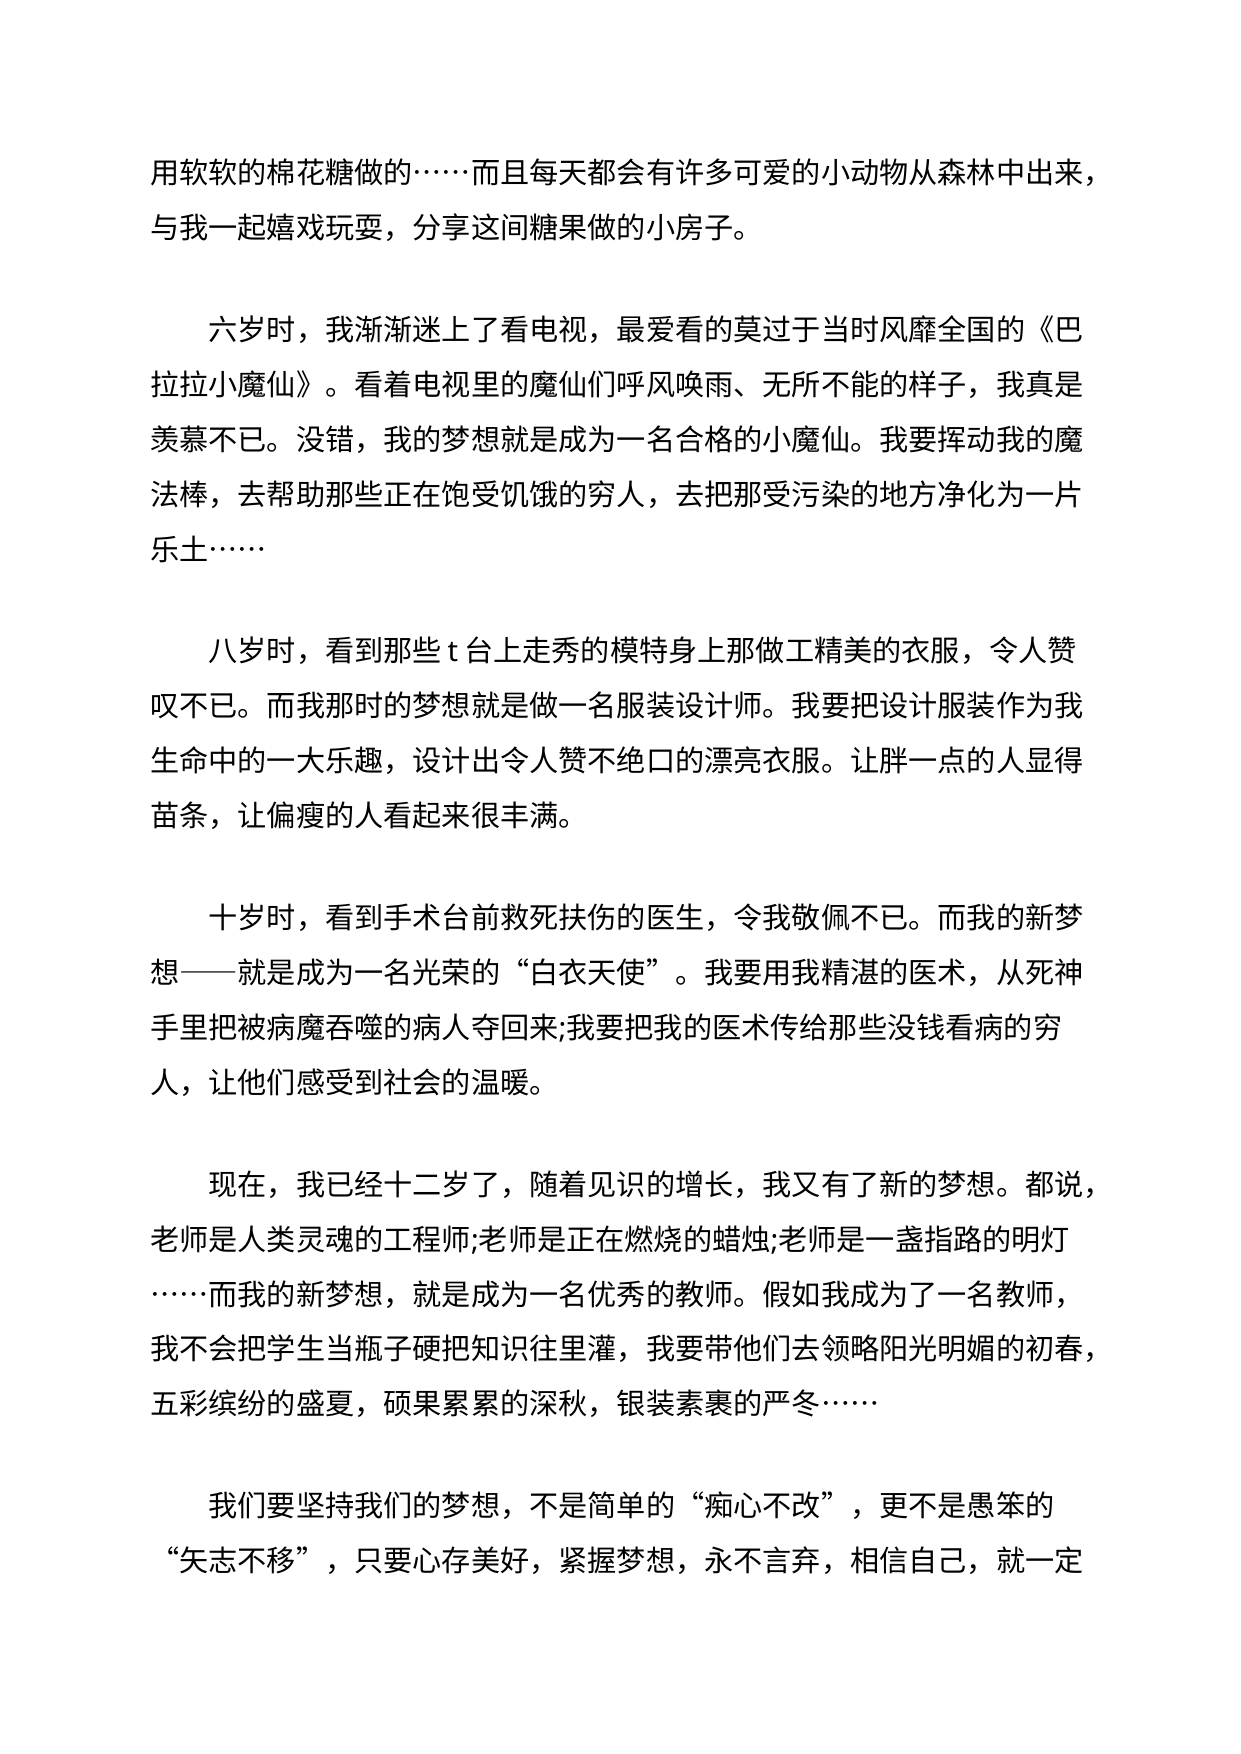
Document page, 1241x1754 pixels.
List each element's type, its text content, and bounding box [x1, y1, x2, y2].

text 十岁时，看到手术台前救死扶伤的医生，令我敬佩不已。而我的新梦想——就是成为一名光荣的“白衣天使”。我要用我精湛的医术，从死神手里把被病魔吞噬的病人夺回来;我要把我的医术传给那些没钱看病的穷人，让他们感受到社会的温暖。 [150, 894, 1090, 1102]
text 六岁时，我渐渐迷上了看电视，最爱看的莫过于当时风靡全国的《巴拉拉小魔仙》。看着电视里的魔仙们呼风唤雨、无所不能的样子，我真是羡慕不已。没错，我的梦想就是成为一名合格的小魔仙。我要挥动我的魔法棒，去帮助那些正在饱受饥饿的穷人，去把那受污染的地方净化为一片乐土…… [150, 307, 1090, 568]
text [150, 150, 1090, 247]
text 现在，我已经十二岁了，随着见识的增长，我又有了新的梦想。都说，老师是人类灵魂的工程师;老师是正在燃烧的蜡烛;老师是一盏指路的明灯……而我的新梦想，就是成为一名优秀的教师。假如我成为了一名教师，我不会把学生当瓶子硬把知识往里灌，我要带他们去领略阳光明媚的初春，五彩缤纷的盛夏，硕果累累的深秋，银装素裹的严冬…… [150, 1161, 1090, 1423]
text 八岁时，看到那些t台上走秀的模特身上那做工精美的衣服，令人赞叹不已。而我那时的梦想就是做一名服装设计师。我要把设计服装作为我生命中的一大乐趣，设计出令人赞不绝口的漂亮衣服。让胖一点的人显得苗条，让偏瘦的人看起来很丰满。 [150, 628, 1090, 835]
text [150, 1483, 1090, 1580]
